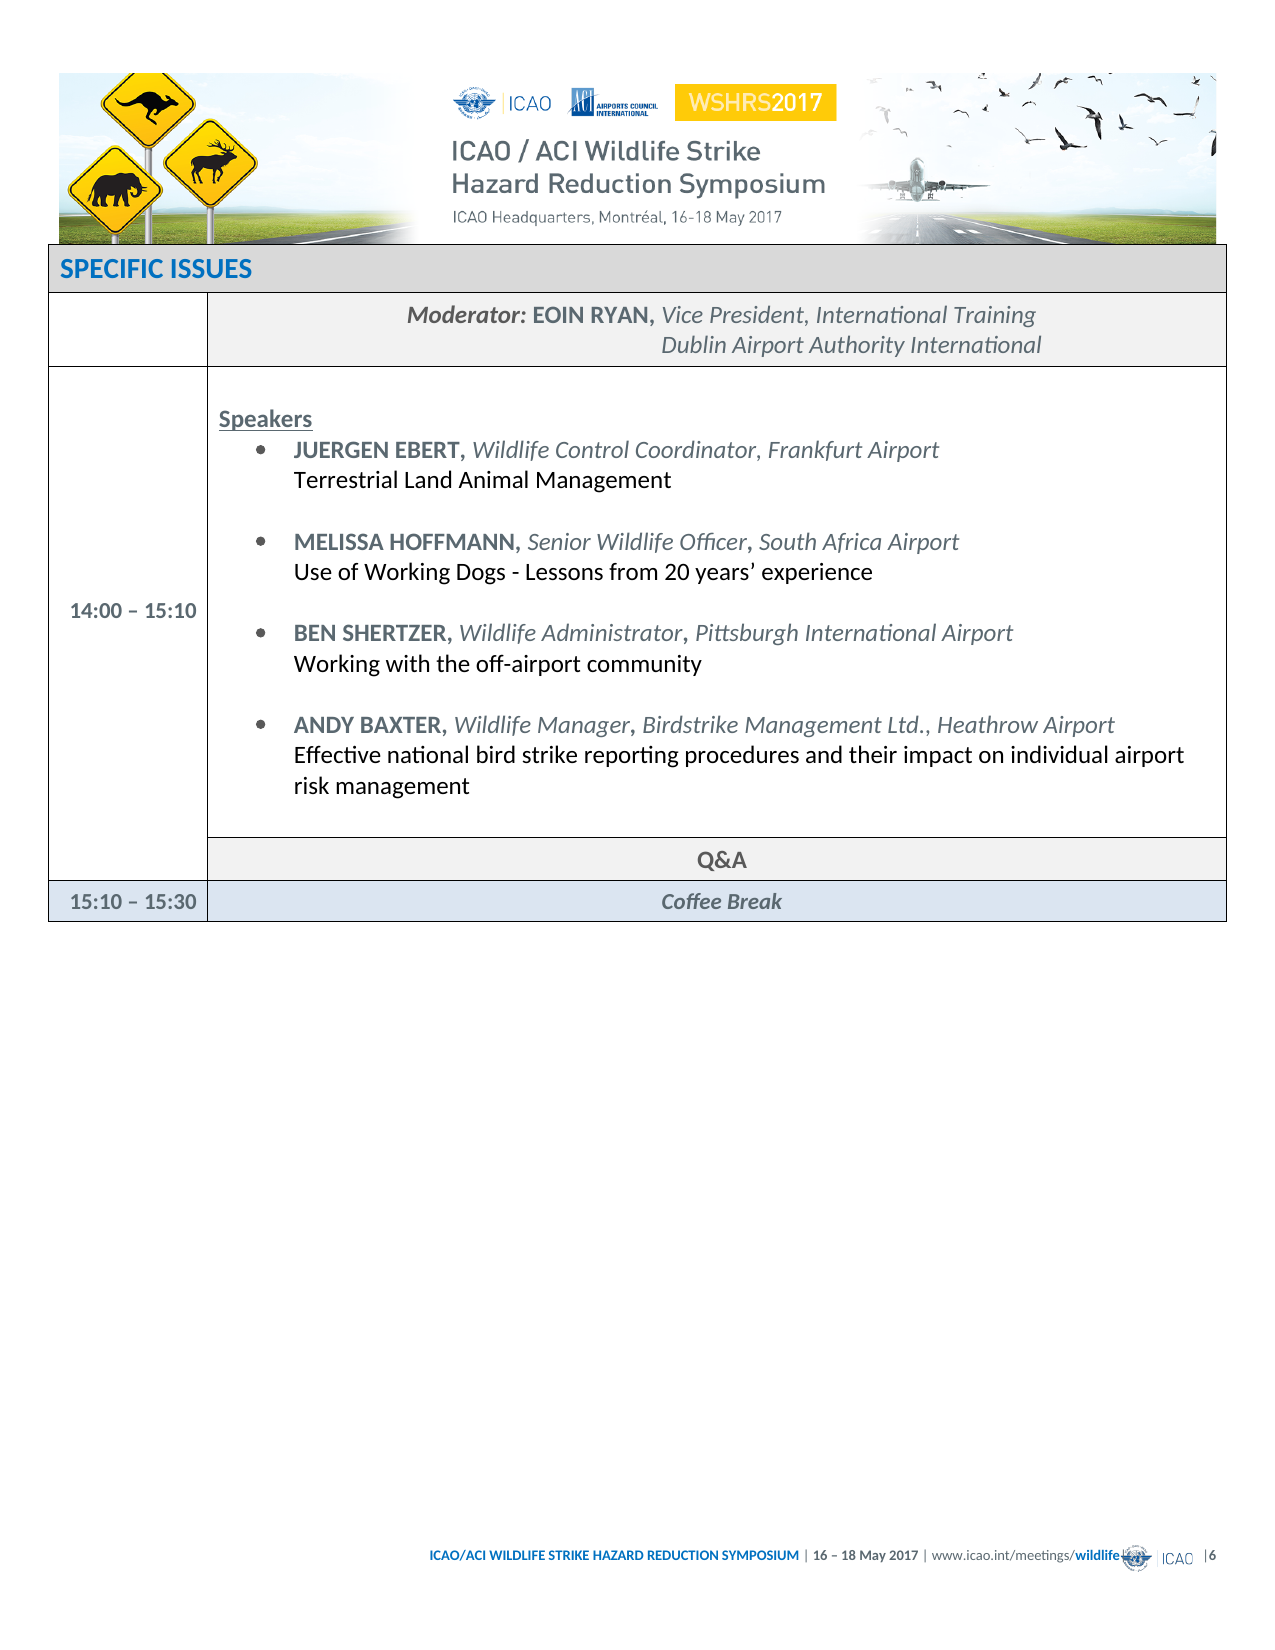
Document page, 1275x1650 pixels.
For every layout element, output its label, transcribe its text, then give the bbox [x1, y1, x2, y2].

table_cell Q&A [208, 838, 1226, 880]
table_header SPECIFIC ISSUES [49, 245, 1226, 292]
table_cell Coffee Break [208, 881, 1226, 921]
table_cell Speakers JUERGEN EBERT, Wildlife Control Coordinator, Frankfurt Airport Terrestrial Land Animal Management MELISSA HOFFMANN, Senior Wildlife Officer, South Africa Airport Use of Working Dogs - Lessons from 20 years’ experience BEN SHERTZER, Wildlife Administrator, Pittsburgh International Airport Working with the off-airport community ANDY BAXTER, Wildlife Manager, Birdstrike Management Ltd., Heathrow Airport Effective national bird strike reporting procedures and their impact on individual airport risk management [208, 367, 1226, 837]
table_cell Moderator: EOIN RYAN, Vice President, International Training Dublin Airport Authority International [208, 293, 1226, 366]
table_cell [49, 293, 207, 366]
table_cell 15:10 – 15:30 [49, 881, 207, 921]
picture [1120, 1545, 1193, 1572]
picture [59, 73, 1217, 244]
table_cell 14:00 – 15:10 [49, 367, 207, 880]
